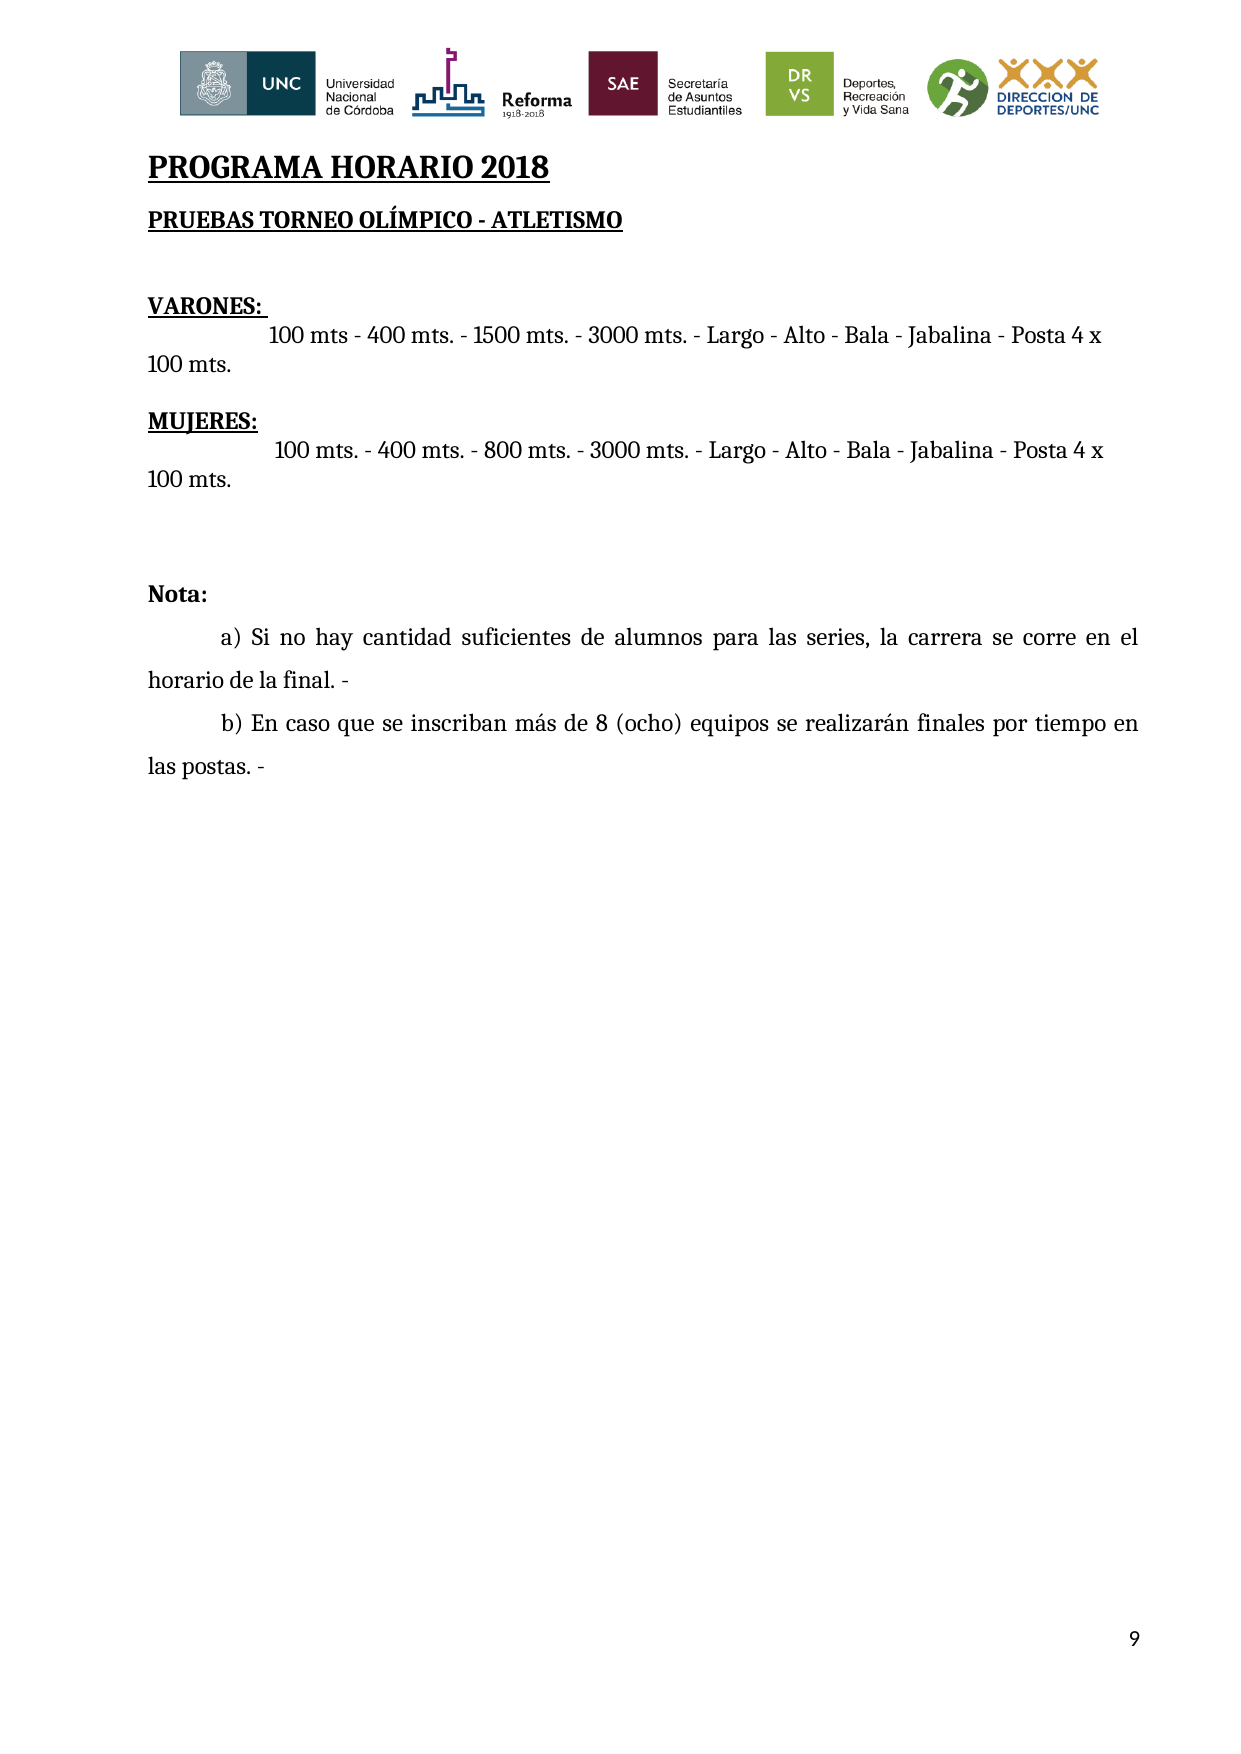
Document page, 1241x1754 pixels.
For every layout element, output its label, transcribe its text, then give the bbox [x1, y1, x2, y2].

text a) Si no hay cantidad suficientes de alumnos para las series, la carrera se corre en el horario de la final. - [148, 623, 1140, 695]
text PRUEBAS TORNEO OLÍMPICO - ATLETISMO [148, 206, 1140, 235]
text b) En caso que se inscriban más de 8 (ocho) equipos se realizarán finales por tiempo en las postas. - [148, 709, 1140, 781]
text VARONES: [148, 292, 1140, 321]
text PROGRAMA HORARIO 2018 [148, 149, 1140, 187]
text MUJERES: [148, 407, 1140, 436]
picture [147, 17, 1140, 149]
text Nota: [148, 580, 1140, 608]
text 100 mts - 400 mts. - 1500 mts. - 3000 mts. - Largo - Alto - Bala - Jabalina - Posta 4 x 100 mts. [148, 321, 1140, 378]
text 100 mts. - 400 mts. - 800 mts. - 3000 mts. - Largo - Alto - Bala - Jabalina - Posta 4 x 100 mts. [148, 436, 1140, 493]
